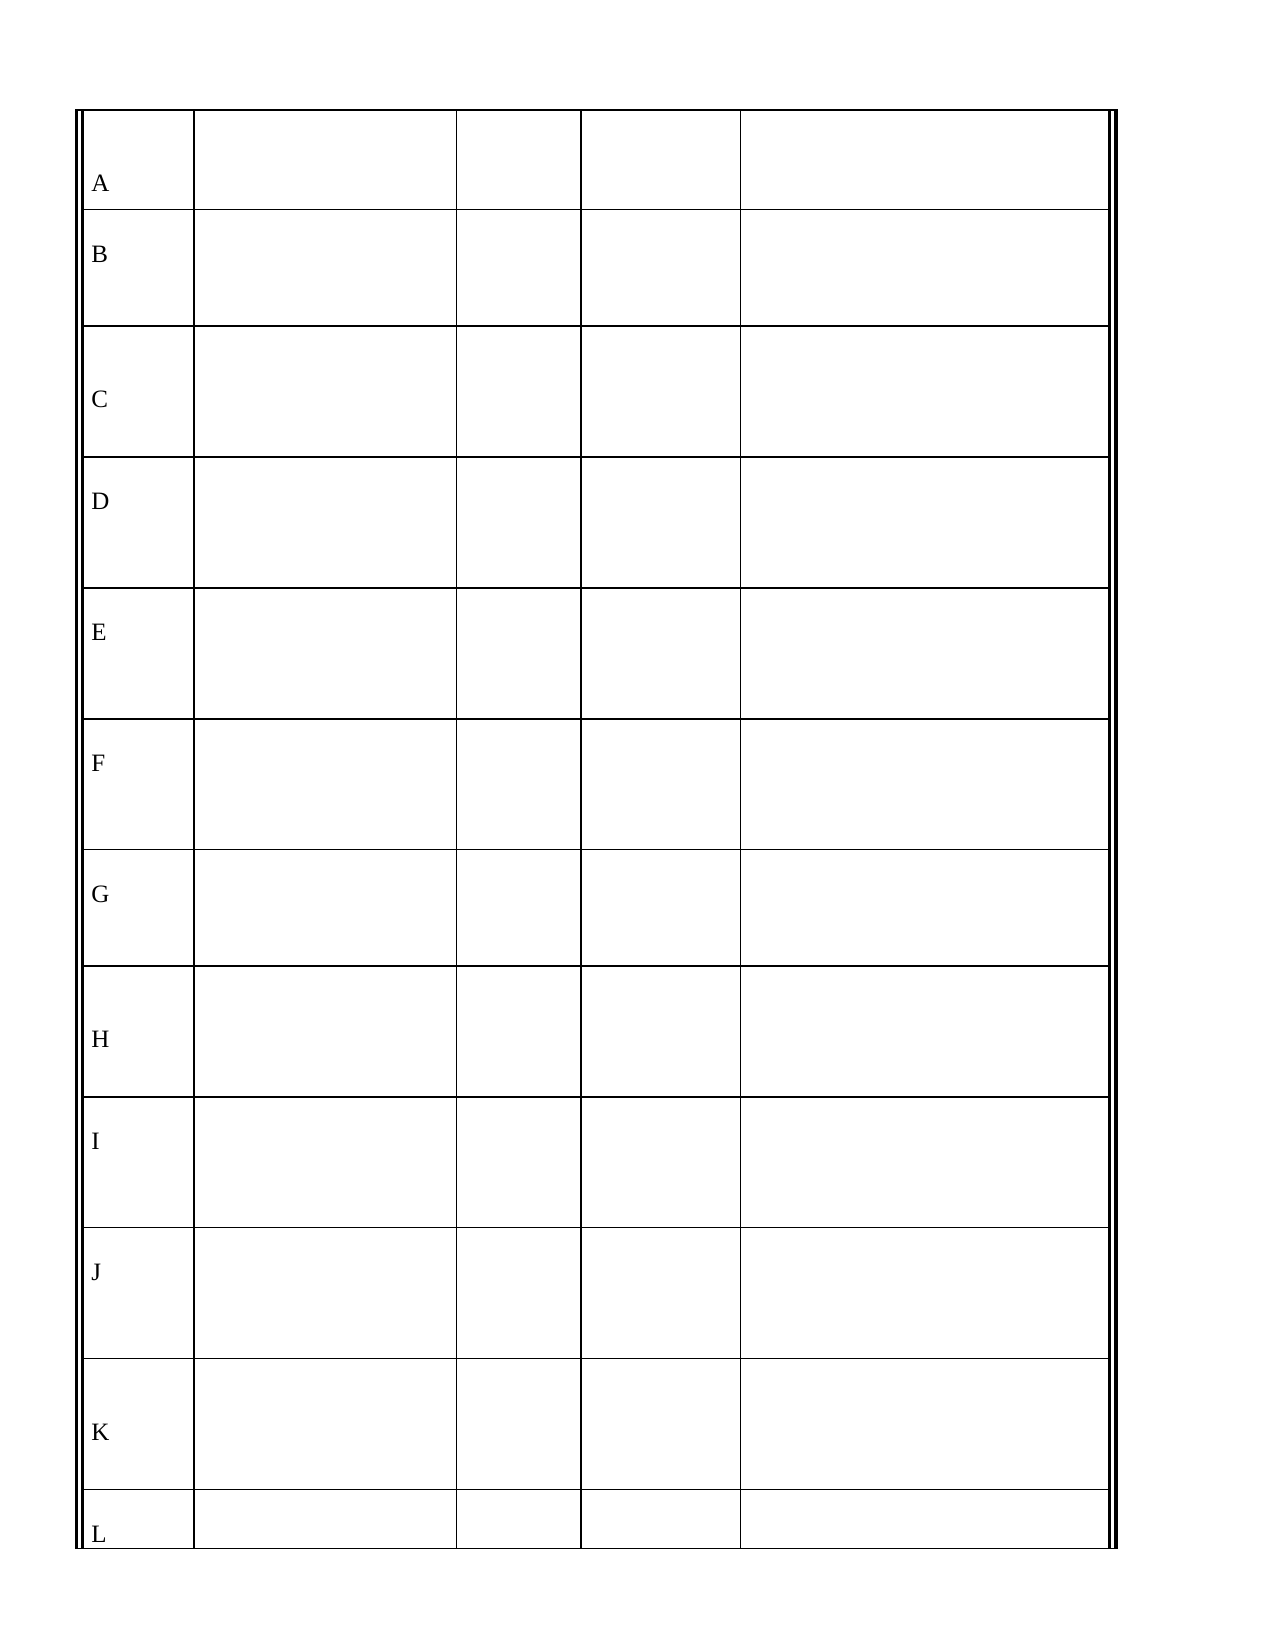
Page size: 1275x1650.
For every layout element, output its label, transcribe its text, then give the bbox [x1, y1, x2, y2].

table_cell [457, 1228, 580, 1358]
table_cell [195, 720, 456, 849]
table_cell [582, 458, 740, 587]
table_cell [741, 720, 1108, 849]
table_cell [582, 967, 740, 1096]
table_cell H [84, 967, 193, 1096]
table_cell D [84, 458, 193, 587]
table_cell [195, 210, 456, 325]
table_cell [741, 967, 1108, 1096]
table_cell [741, 458, 1108, 587]
table_cell L [84, 1490, 193, 1548]
table_cell K [84, 1359, 193, 1488]
table_cell [582, 850, 740, 965]
table_cell C [84, 327, 193, 456]
table_cell [582, 589, 740, 718]
table_cell [741, 210, 1108, 325]
table_cell [457, 1098, 580, 1227]
table_cell [582, 1228, 740, 1358]
table_cell G [84, 850, 193, 965]
table_cell [457, 589, 580, 718]
table_cell [195, 1228, 456, 1358]
table_cell [457, 720, 580, 849]
table_cell [195, 111, 456, 209]
table_cell [195, 458, 456, 587]
table_cell [741, 1490, 1108, 1548]
table_cell [582, 210, 740, 325]
table_cell [195, 1359, 456, 1488]
table_cell [741, 850, 1108, 965]
table_cell [741, 1098, 1108, 1227]
table_cell F [84, 720, 193, 849]
table_cell [195, 589, 456, 718]
table_cell [457, 1490, 580, 1548]
table_cell [582, 1098, 740, 1227]
table_cell [457, 967, 580, 1096]
table_cell [195, 1098, 456, 1227]
table_cell [457, 111, 580, 209]
table_cell [582, 111, 740, 209]
table_cell [195, 327, 456, 456]
table_cell [457, 1359, 580, 1488]
table_cell [582, 720, 740, 849]
table_cell [457, 458, 580, 587]
table_cell [457, 327, 580, 456]
table_cell [457, 210, 580, 325]
table_cell J [84, 1228, 193, 1358]
table_cell [582, 1359, 740, 1488]
table_cell [741, 1228, 1108, 1358]
table_cell [741, 589, 1108, 718]
table_cell A [84, 111, 193, 209]
table_cell [741, 1359, 1108, 1488]
table_cell E [84, 589, 193, 718]
table_cell [195, 967, 456, 1096]
table_cell [195, 1490, 456, 1548]
table_cell [582, 327, 740, 456]
table_cell [582, 1490, 740, 1548]
table_cell [741, 111, 1108, 209]
table_cell [741, 327, 1108, 456]
table_cell [195, 850, 456, 965]
table_cell I [84, 1098, 193, 1227]
table_cell [457, 850, 580, 965]
table_cell B [84, 210, 193, 325]
